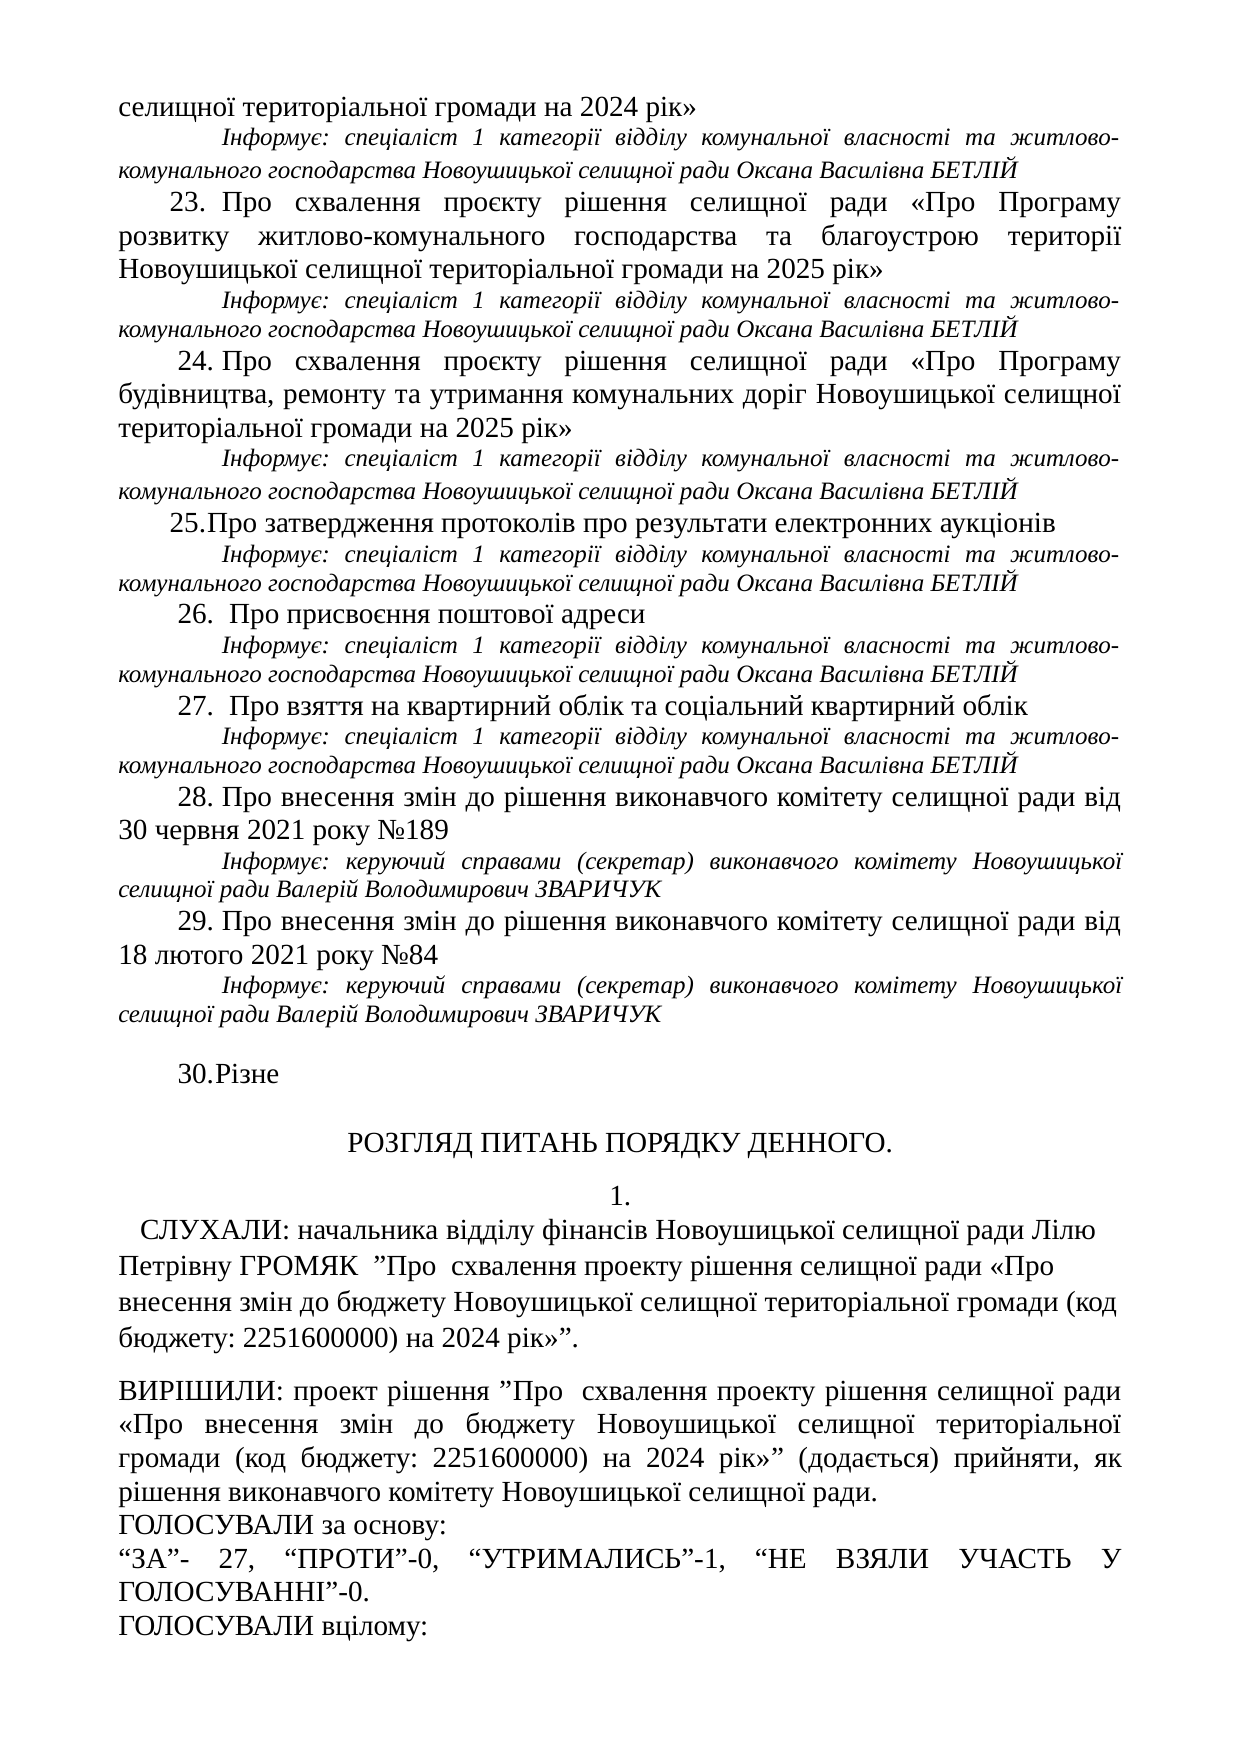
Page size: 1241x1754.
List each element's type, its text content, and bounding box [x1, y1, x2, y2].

text ГОЛОСУВАЛИ вцілому: [118, 1608, 1122, 1641]
text Інформує: керуючий справами (секретар) виконавчого комітету Новоушицької селищної ради Валерій Володимирович ЗВАРИЧУК [118, 846, 1122, 903]
list Про внесення змін до рішення виконавчого комітету селищної ради від 30 червня 2021 року №189 [118, 779, 1122, 846]
text “ЗА”- 27, “ПРОТИ”-0, “УТРИМАЛИСЬ”-1, “НЕ ВЗЯЛИ УЧАСТЬ У ГОЛОСУВАННІ”-0. [118, 1541, 1122, 1608]
list Про присвоєння поштової адреси [118, 597, 1122, 630]
list Про схвалення проєкту рішення селищної ради «Про Програму будівництва, ремонту та утримання комунальних доріг Новоушицької селищної територіальної громади на 2025 рік» [118, 343, 1122, 443]
text ВИРІШИЛИ: проект рішення ”Про схвалення проекту рішення селищної ради «Про внесення змін до бюджету Новоушицької селищної територіальної громади (код бюджету: 2251600000) на 2024 рік»” (додається) прийняти, як рішення виконавчого комітету Новоушицької селищної ради. [118, 1373, 1122, 1507]
text 1. [118, 1178, 1122, 1212]
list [118, 89, 1122, 122]
text ГОЛОСУВАЛИ за основу: [118, 1507, 1122, 1541]
text Інформує: керуючий справами (секретар) виконавчого комітету Новоушицької селищної ради Валерій Володимирович ЗВАРИЧУК [118, 970, 1122, 1028]
list Про затвердження протоколів про результати електронних аукціонів [169, 506, 1122, 539]
text РОЗГЛЯД ПИТАНЬ ПОРЯДКУ ДЕННОГО. [118, 1089, 1122, 1159]
text СЛУХАЛИ: начальника відділу фінансів Новоушицької селищної ради Лілю Петрівну ГРОМЯК ”Про схвалення проекту рішення селищної ради «Про внесення змін до бюджету Новоушицької селищної територіальної громади (код бюджету: 2251600000) на 2024 рік»”. [118, 1212, 1122, 1354]
list Про схвалення проєкту рішення селищної ради «Про Програму розвитку житлово-комунального господарства та благоустрою території Новоушицької селищної територіальної громади на 2025 рік» [118, 184, 1122, 285]
list Про внесення змін до рішення виконавчого комітету селищної ради від 18 лютого 2021 року №84 [118, 903, 1122, 970]
list Про взяття на квартирний облік та соціальний квартирний облік [118, 688, 1122, 721]
list Різне [177, 1056, 1122, 1089]
